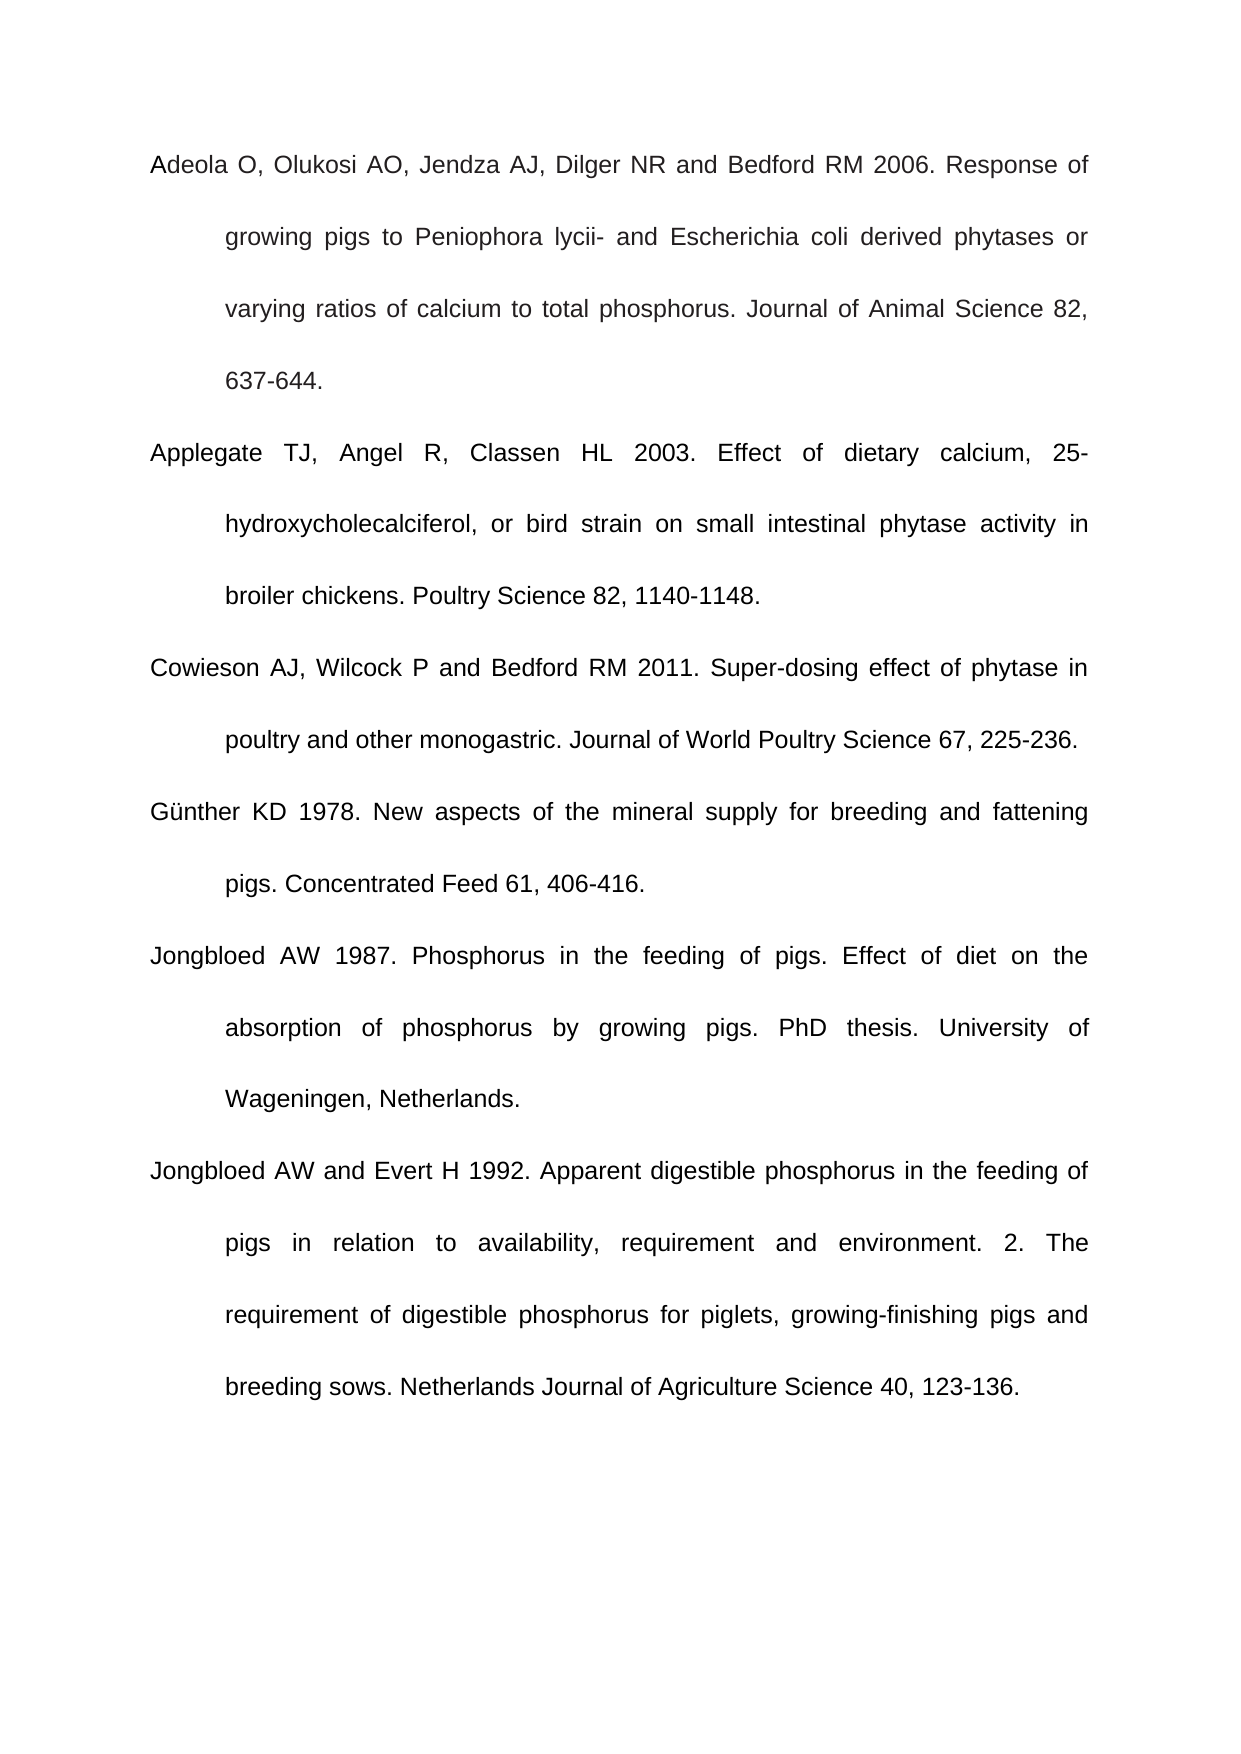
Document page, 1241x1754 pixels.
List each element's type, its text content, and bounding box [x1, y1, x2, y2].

text Adeola O, Olukosi AO, Jendza AJ, Dilger NR and Bedford RM 2006. Response of growing pigs to Peniophora lycii- and Escherichia coli derived phytases or varying ratios of calcium to total phosphorus. Journal of Animal Science 82, 637-644. [150, 150, 1090, 394]
text Jongbloed AW and Evert H 1992. Apparent digestible phosphorus in the feeding of pigs in relation to availability, requirement and environment. 2. The requirement of digestible phosphorus for piglets, growing-finishing pigs and breeding sows. Netherlands Journal of Agriculture Science 40, 123-136. [150, 1156, 1090, 1401]
text Applegate TJ, Angel R, Classen HL 2003. Effect of dietary calcium, 25-hydroxycholecalciferol, or bird strain on small intestinal phytase activity in broiler chickens. Poultry Science 82, 1140-1148. [150, 437, 1090, 610]
text Cowieson AJ, Wilcock P and Bedford RM 2011. Super-dosing effect of phytase in poultry and other monogastric. Journal of World Poultry Science 67, 225-236. [150, 653, 1090, 754]
text Günther KD 1978. New aspects of the mineral supply for breeding and fattening pigs. Concentrated Feed 61, 406-416. [150, 797, 1090, 897]
text Jongbloed AW 1987. Phosphorus in the feeding of pigs. Effect of diet on the absorption of phosphorus by growing pigs. PhD thesis. University of Wageningen, Netherlands. [150, 941, 1090, 1113]
